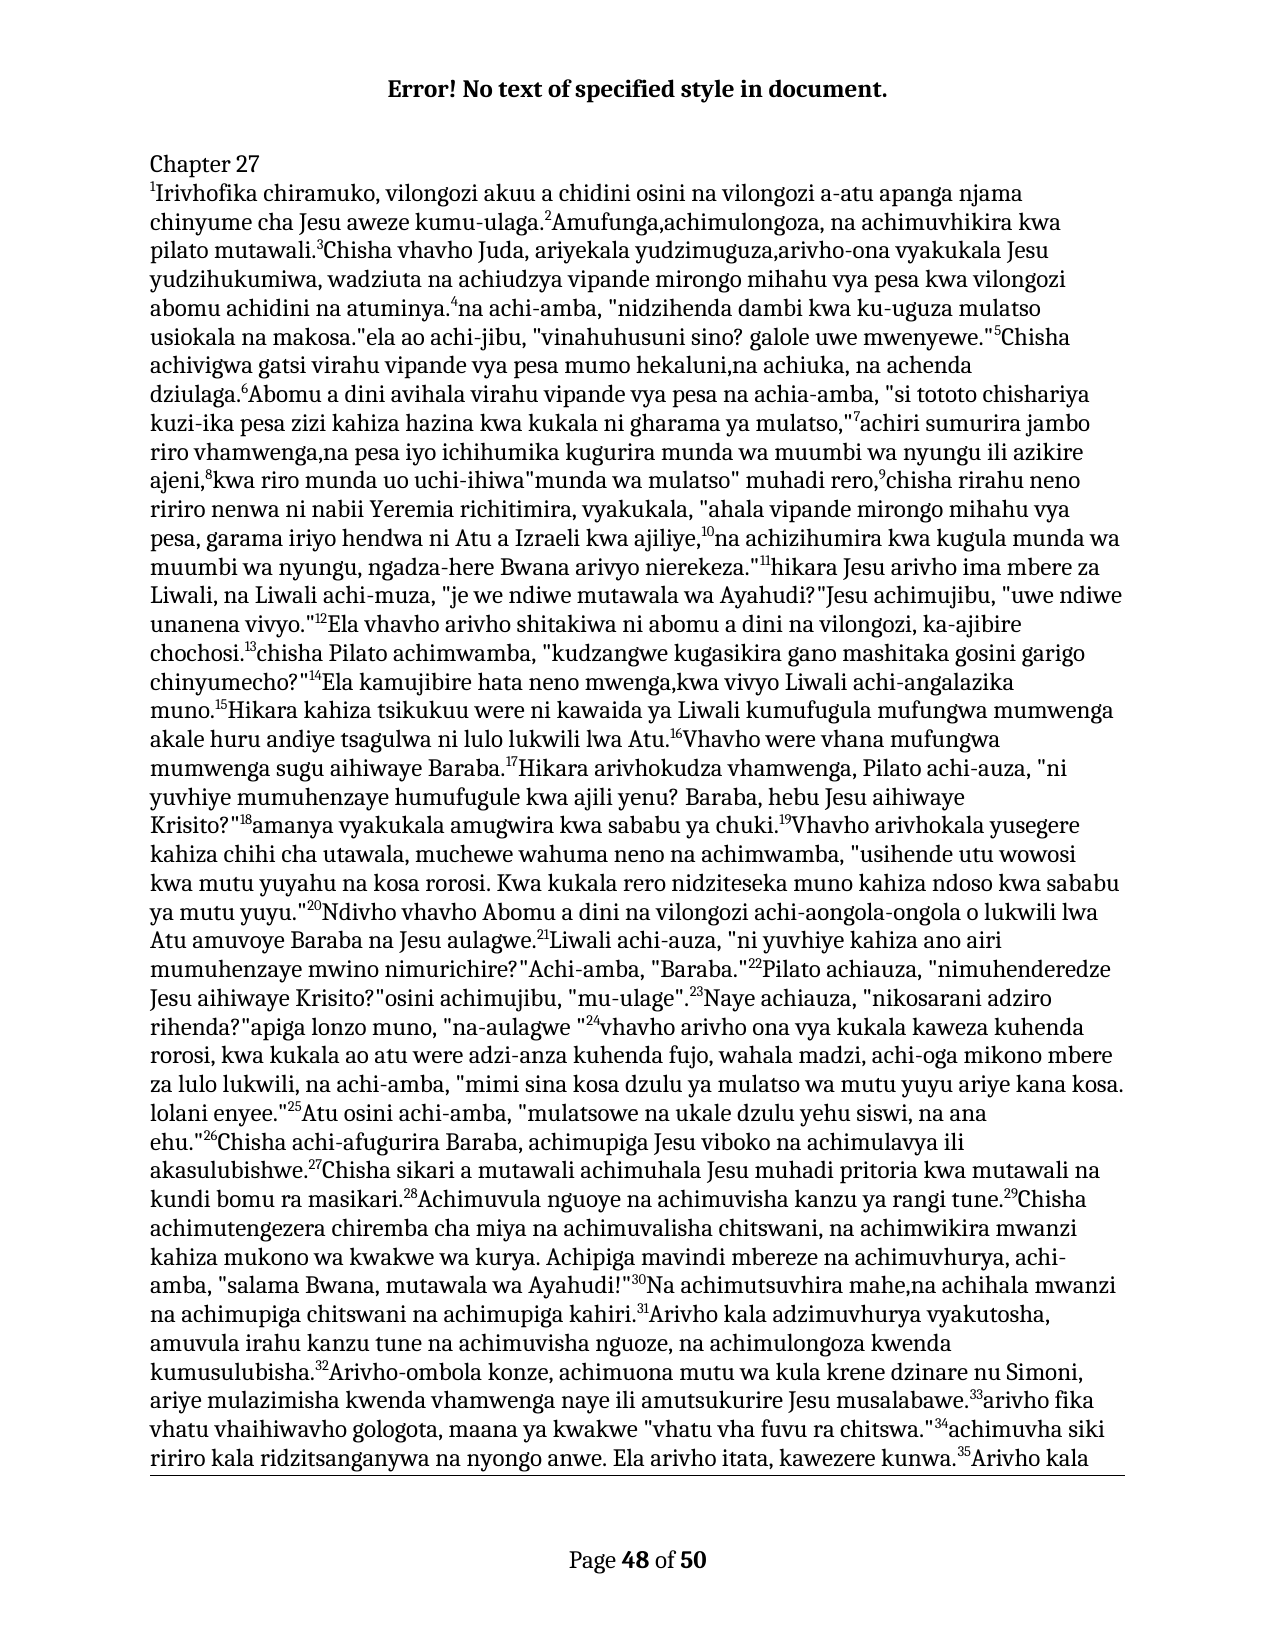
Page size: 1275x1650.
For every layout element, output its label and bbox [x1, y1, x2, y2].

text [150, 150, 1125, 1475]
